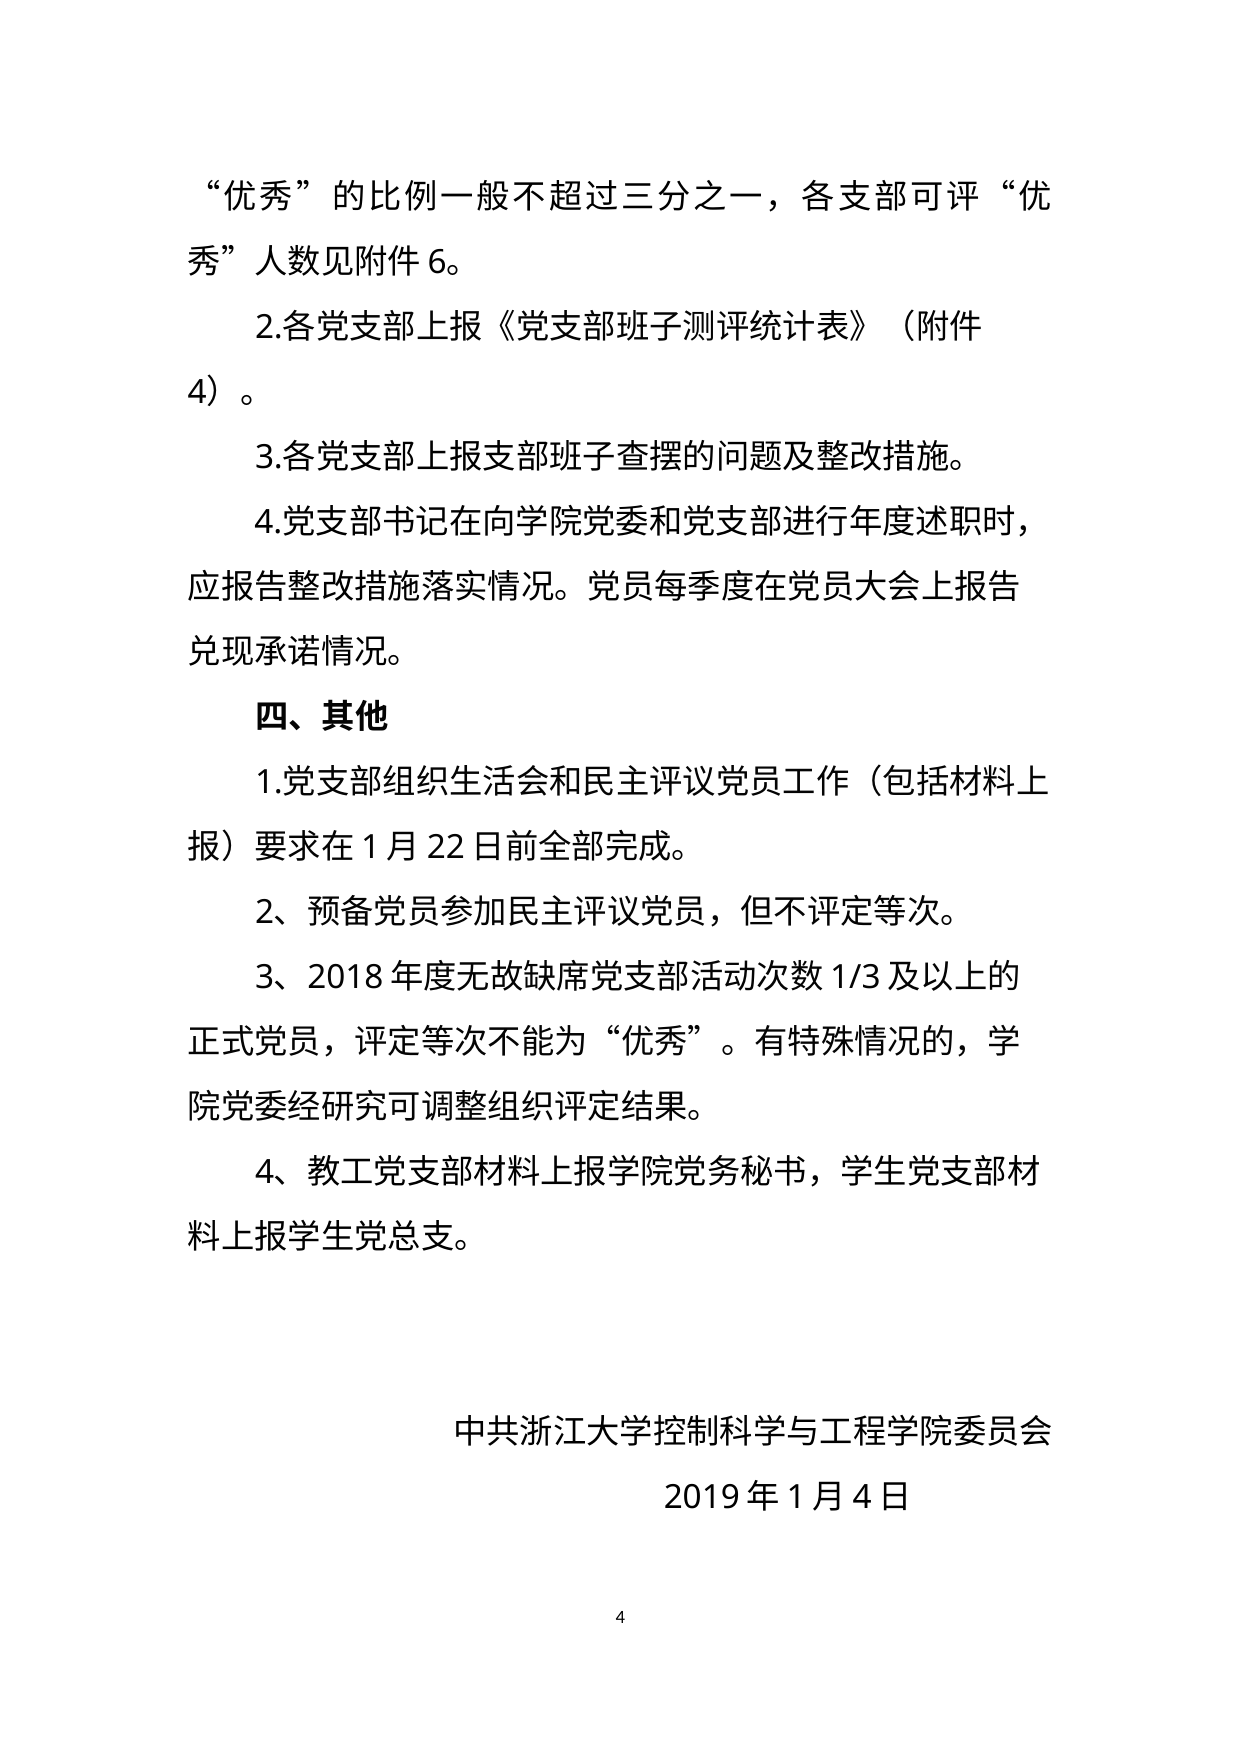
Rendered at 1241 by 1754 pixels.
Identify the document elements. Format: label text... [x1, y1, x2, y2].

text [187, 162, 1053, 292]
text 中共浙江大学控制科学与工程学院委员会 [187, 1397, 1053, 1462]
text 2、预备党员参加民主评议党员，但不评定等次。 [187, 877, 1053, 942]
text 3、2018年度无故缺席党支部活动次数1/3及以上的正式党员，评定等次不能为“优秀”。有特殊情况的，学院党委经研究可调整组织评定结果。 [187, 942, 1053, 1137]
text 四、其他 [187, 682, 1053, 747]
text 2.各党支部上报《党支部班子测评统计表》（附件4）。 [187, 292, 1053, 422]
text 1.党支部组织生活会和民主评议党员工作（包括材料上报）要求在1月22日前全部完成。 [187, 747, 1053, 877]
text 4.党支部书记在向学院党委和党支部进行年度述职时，应报告整改措施落实情况。党员每季度在党员大会上报告兑现承诺情况。 [187, 487, 1053, 682]
text 4、教工党支部材料上报学院党务秘书，学生党支部材料上报学生党总支。 [187, 1137, 1053, 1267]
text 2019年1月4日 [187, 1462, 911, 1527]
text 3.各党支部上报支部班子查摆的问题及整改措施。 [187, 422, 1053, 487]
